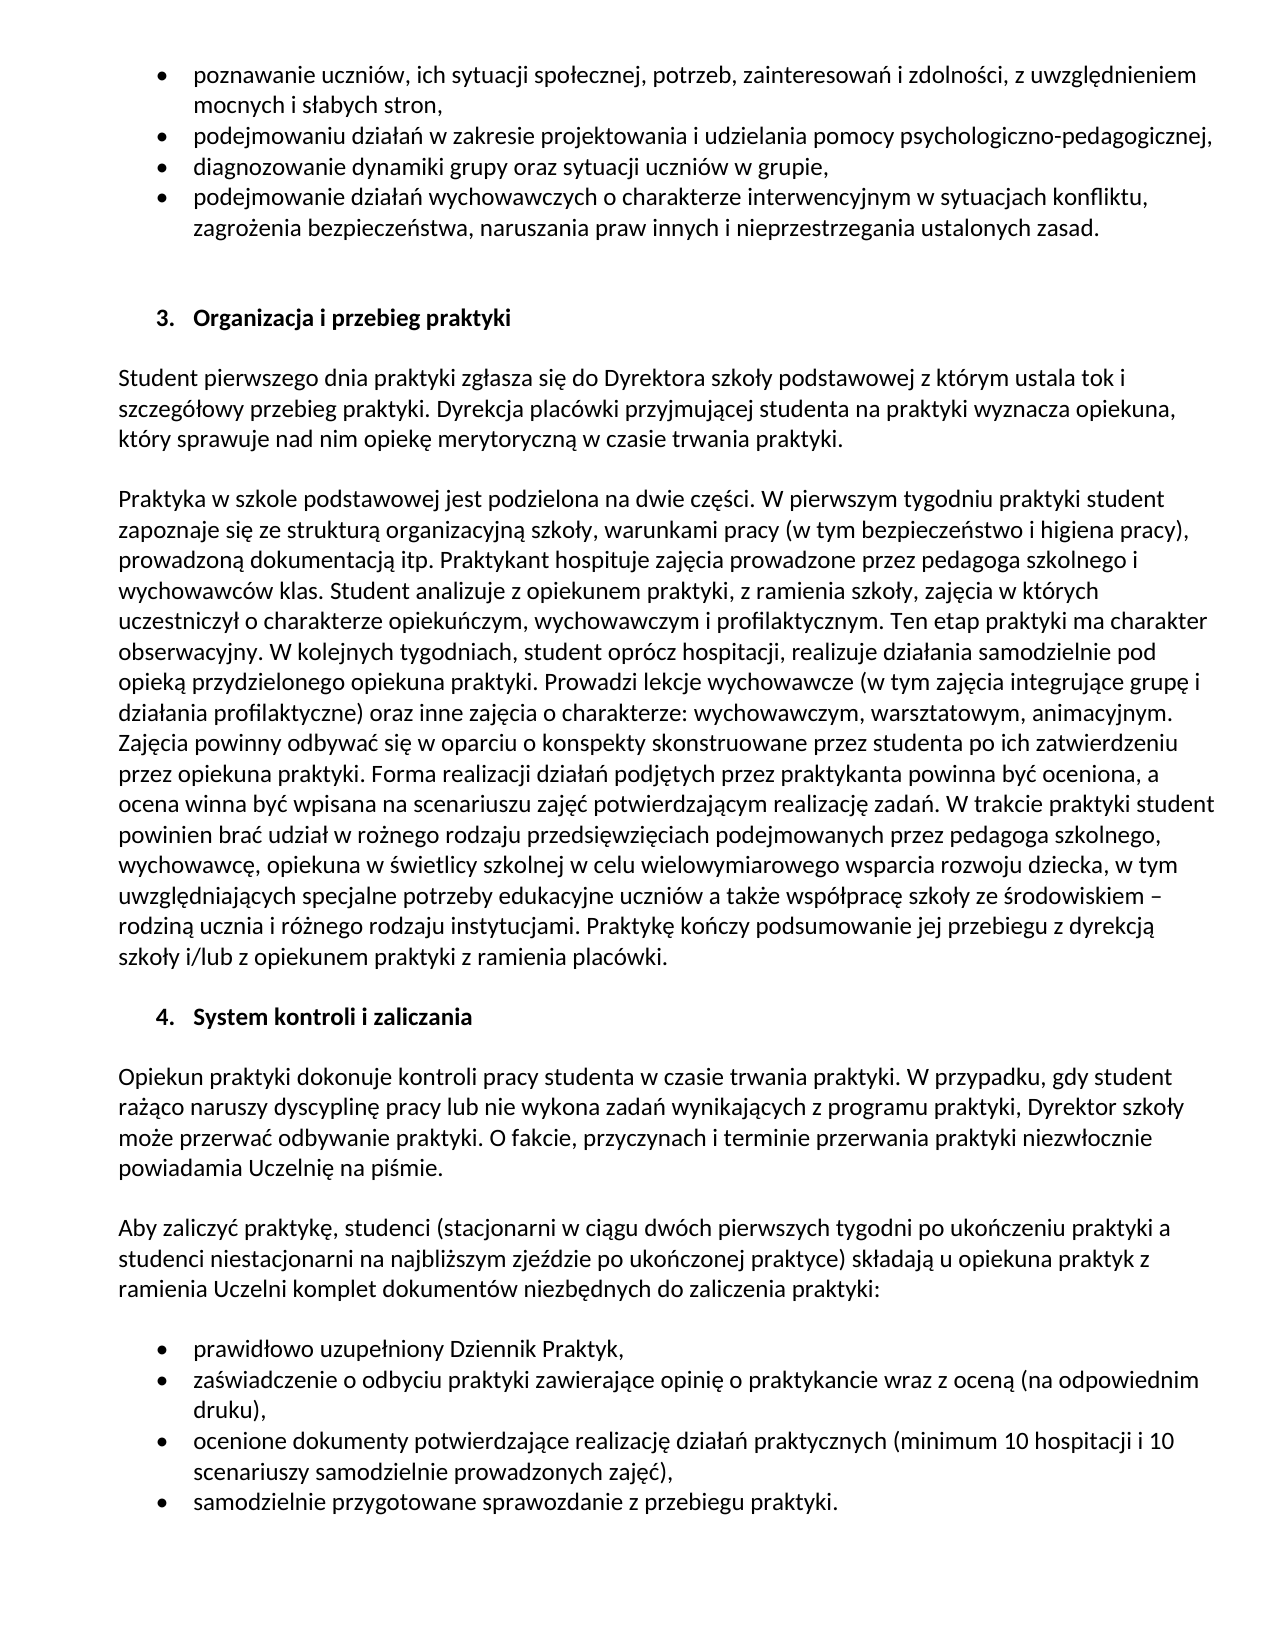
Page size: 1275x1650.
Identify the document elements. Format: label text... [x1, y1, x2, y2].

text Aby zaliczyć praktykę, studenci (stacjonarni w ciągu dwóch pierwszych tygodni po ukończeniu praktyki a studenci niestacjonarni na najbliższym zjeździe po ukończonej praktyce) składają u opiekuna praktyk z ramienia Uczelni komplet dokumentów niezbędnych do zaliczenia praktyki: [118, 1213, 1216, 1304]
list Organizacja i przebieg praktyki [156, 302, 1216, 333]
list samodzielnie przygotowane sprawozdanie z przebiegu praktyki. [156, 1486, 1216, 1517]
text Praktyka w szkole podstawowej jest podzielona na dwie części. W pierwszym tygodniu praktyki student zapoznaje się ze strukturą organizacyjną szkoły, warunkami pracy (w tym bezpieczeństwo i higiena pracy), prowadzoną dokumentacją itp. Praktykant hospituje zajęcia prowadzone przez pedagoga szkolnego i wychowawców klas. Student analizuje z opiekunem praktyki, z ramienia szkoły, zajęcia w których uczestniczył o charakterze opiekuńczym, wychowawczym i profilaktycznym. Ten etap praktyki ma charakter obserwacyjny. W kolejnych tygodniach, student oprócz hospitacji, realizuje działania samodzielnie pod opieką przydzielonego opiekuna praktyki. Prowadzi lekcje wychowawcze (w tym zajęcia integrujące grupę i działania profilaktyczne) oraz inne zajęcia o charakterze: wychowawczym, warsztatowym, animacyjnym. Zajęcia powinny odbywać się w oparciu o konspekty skonstruowane przez studenta po ich zatwierdzeniu przez opiekuna praktyki. Forma realizacji działań podjętych przez praktykanta powinna być oceniona, a ocena winna być wpisana na scenariuszu zajęć potwierdzającym realizację zadań. W trakcie praktyki student powinien brać udział w rożnego rodzaju przedsięwzięciach podejmowanych przez pedagoga szkolnego, wychowawcę, opiekuna w świetlicy szkolnej w celu wielowymiarowego wsparcia rozwoju dziecka, w tym uwzględniających specjalne potrzeby edukacyjne uczniów a także współpracę szkoły ze środowiskiem – rodziną ucznia i różnego rodzaju instytucjami. Praktykę kończy podsumowanie jej przebiegu z dyrekcją szkoły i/lub z opiekunem praktyki z ramienia placówki. [118, 483, 1216, 972]
list podejmowanie działań wychowawczych o charakterze interwencyjnym w sytuacjach konfliktu, zagrożenia bezpieczeństwa, naruszania praw innych i nieprzestrzegania ustalonych zasad. [156, 181, 1216, 242]
list diagnozowanie dynamiki grupy oraz sytuacji uczniów w grupie, [156, 151, 1216, 181]
list prawidłowo uzupełniony Dziennik Praktyk, [156, 1334, 1216, 1364]
list podejmowaniu działań w zakresie projektowania i udzielania pomocy psychologiczno-pedagogicznej, [156, 120, 1216, 151]
text Opiekun praktyki dokonuje kontroli pracy studenta w czasie trwania praktyki. W przypadku, gdy student rażąco naruszy dyscyplinę pracy lub nie wykona zadań wynikających z programu praktyki, Dyrektor szkoły może przerwać odbywanie praktyki. O fakcie, przyczynach i terminie przerwania praktyki niezwłocznie powiadamia Uczelnię na piśmie. [118, 1061, 1216, 1183]
list zaświadczenie o odbyciu praktyki zawierające opinię o praktykancie wraz z oceną (na odpowiednim druku), [156, 1364, 1216, 1425]
list ocenione dokumenty potwierdzające realizację działań praktycznych (minimum 10 hospitacji i 10 scenariuszy samodzielnie prowadzonych zajęć), [156, 1425, 1216, 1486]
list System kontroli i zaliczania [156, 1001, 1216, 1032]
list poznawanie uczniów, ich sytuacji społecznej, potrzeb, zainteresowań i zdolności, z uwzględnieniem mocnych i słabych stron, [156, 59, 1216, 120]
text Student pierwszego dnia praktyki zgłasza się do Dyrektora szkoły podstawowej z którym ustala tok i szczegółowy przebieg praktyki. Dyrekcja placówki przyjmującej studenta na praktyki wyznacza opiekuna, który sprawuje nad nim opiekę merytoryczną w czasie trwania praktyki. [118, 362, 1216, 454]
